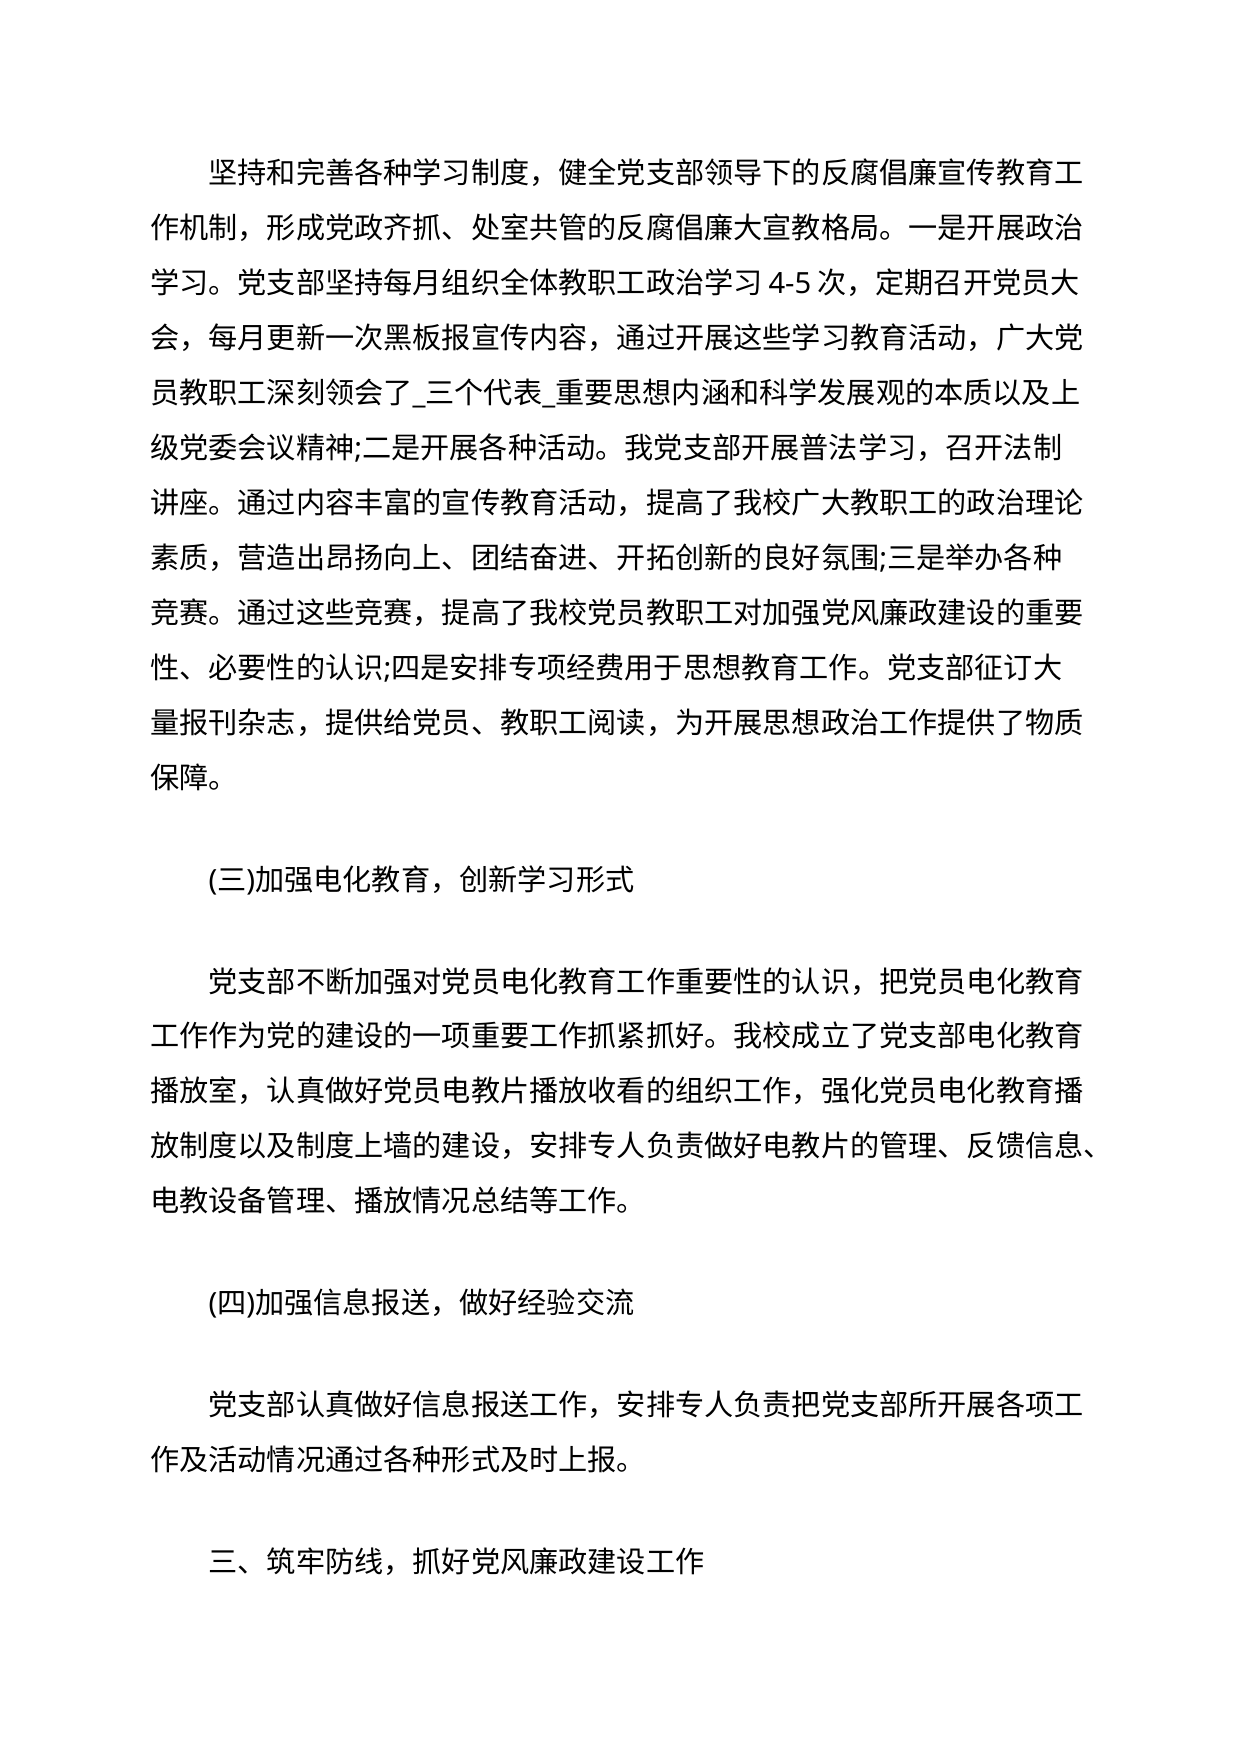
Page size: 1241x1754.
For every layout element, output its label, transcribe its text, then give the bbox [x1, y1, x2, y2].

text (四)加强信息报送，做好经验交流 [150, 1279, 1090, 1322]
text (三)加强电化教育，创新学习形式 [150, 856, 1090, 898]
text 党支部认真做好信息报送工作，安排专人负责把党支部所开展各项工作及活动情况通过各种形式及时上报。 [150, 1381, 1090, 1479]
text 党支部不断加强对党员电化教育工作重要性的认识，把党员电化教育工作作为党的建设的一项重要工作抓紧抓好。我校成立了党支部电化教育播放室，认真做好党员电教片播放收看的组织工作，强化党员电化教育播放制度以及制度上墙的建设，安排专人负责做好电教片的管理、反馈信息、电教设备管理、播放情况总结等工作。 [150, 958, 1090, 1220]
text 坚持和完善各种学习制度，健全党支部领导下的反腐倡廉宣传教育工作机制，形成党政齐抓、处室共管的反腐倡廉大宣教格局。一是开展政治学习。党支部坚持每月组织全体教职工政治学习4-5次，定期召开党员大会，每月更新一次黑板报宣传内容，通过开展这些学习教育活动，广大党员教职工深刻领会了_三个代表_重要思想内涵和科学发展观的本质以及上级党委会议精神;二是开展各种活动。我党支部开展普法学习，召开法制讲座。通过内容丰富的宣传教育活动，提高了我校广大教职工的政治理论素质，营造出昂扬向上、团结奋进、开拓创新的良好氛围;三是举办各种竞赛。通过这些竞赛，提高了我校党员教职工对加强党风廉政建设的重要性、必要性的认识;四是安排专项经费用于思想教育工作。党支部征订大量报刊杂志，提供给党员、教职工阅读，为开展思想政治工作提供了物质保障。 [150, 150, 1090, 797]
text 三、筑牢防线，抓好党风廉政建设工作 [150, 1538, 1090, 1580]
